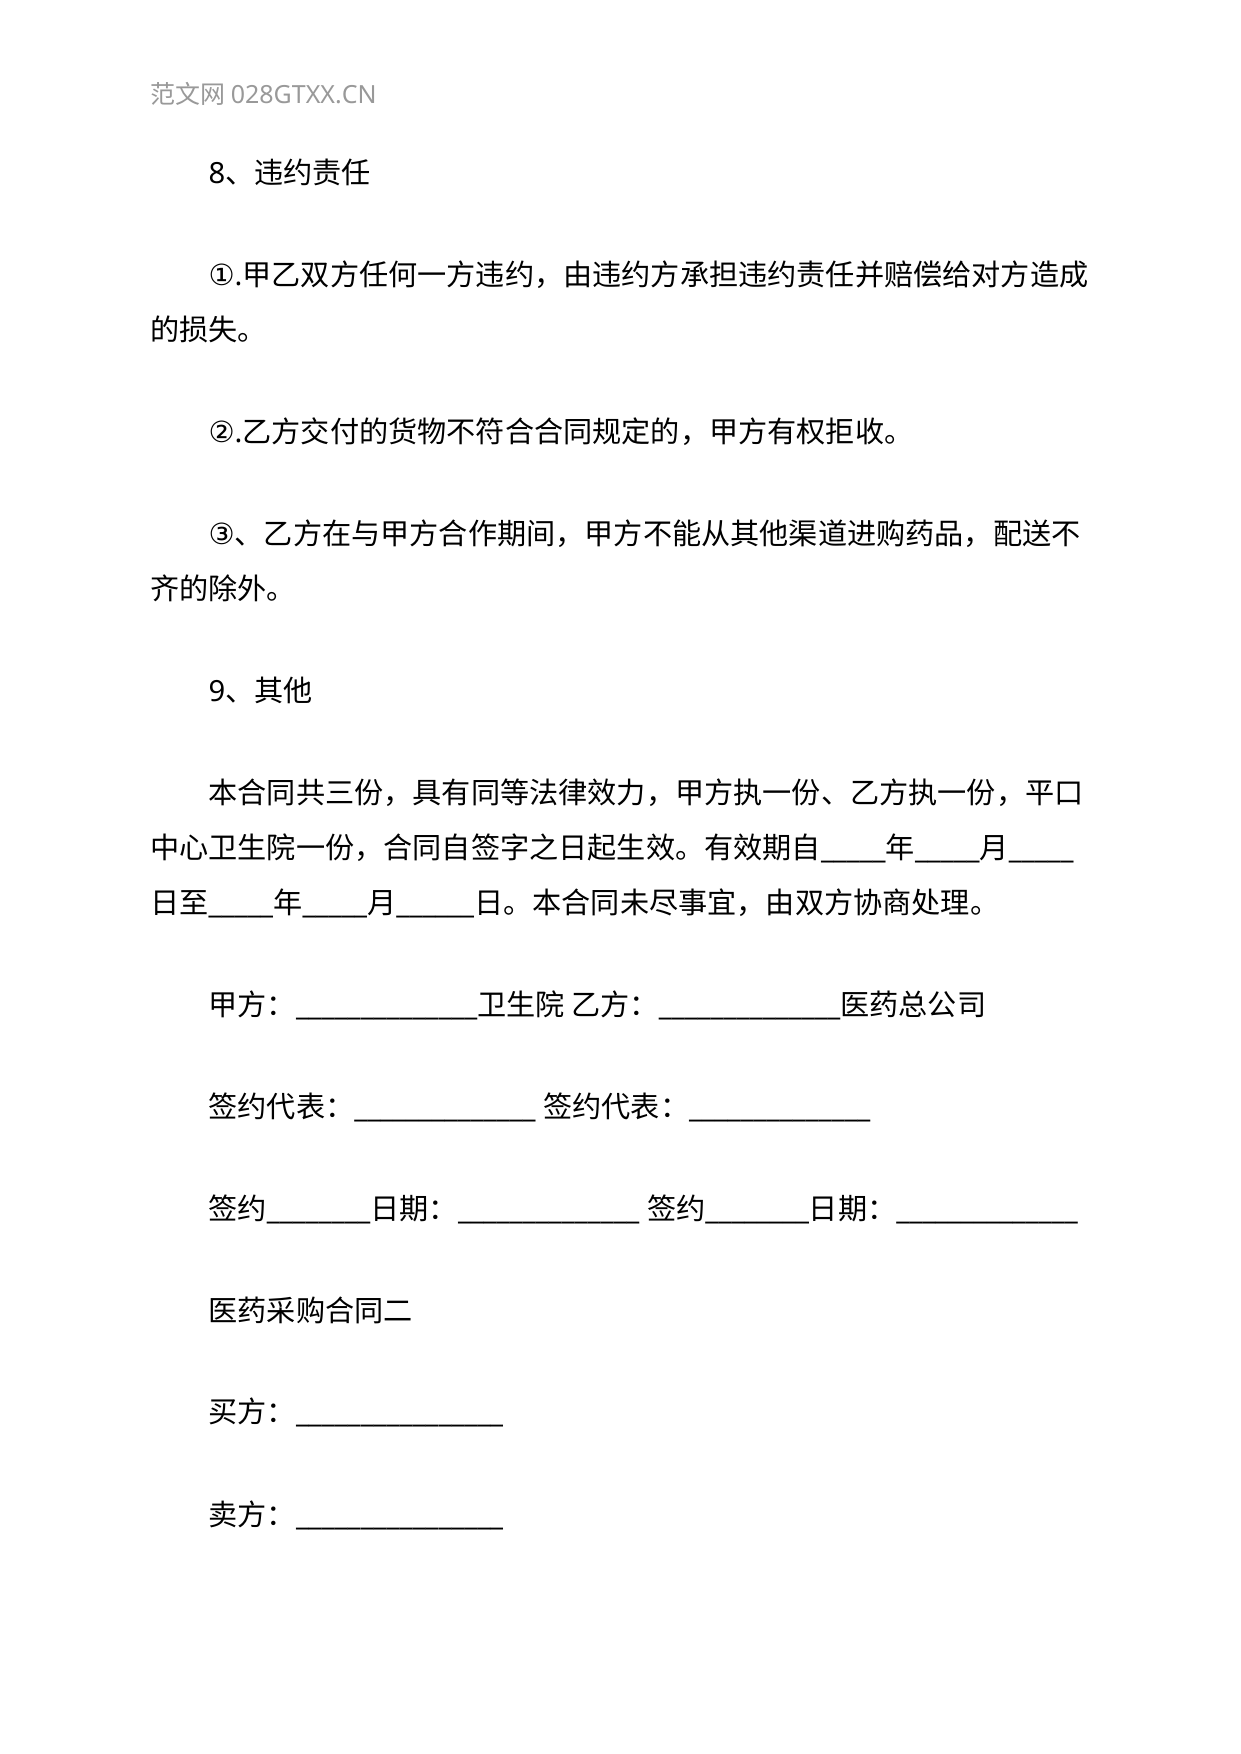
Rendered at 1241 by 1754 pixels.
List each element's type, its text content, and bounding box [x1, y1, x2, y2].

text ③、乙方在与甲方合作期间，甲方不能从其他渠道进购药品，配送不齐的除外。 [150, 511, 1090, 608]
text ②.乙方交付的货物不符合合同规定的，甲方有权拒收。 [150, 409, 1090, 451]
text 本合同共三份，具有同等法律效力，甲方执一份、乙方执一份，平口中心卫生院一份，合同自签字之日起生效。有效期自_____年_____月_____日至_____年_____月______日。本合同未尽事宜，由双方协商处理。 [150, 769, 1090, 922]
text 卖方：________________ [150, 1491, 1090, 1533]
text ①.甲乙双方任何一方违约，由违约方承担违约责任并赔偿给对方造成的损失。 [150, 252, 1090, 349]
text 签约________日期：______________ 签约________日期：______________ [150, 1185, 1090, 1228]
text 签约代表：______________ 签约代表：______________ [150, 1083, 1090, 1126]
text 8、违约责任 [150, 150, 1090, 192]
text 买方：________________ [150, 1389, 1090, 1431]
text 甲方：______________卫生院 乙方：______________医药总公司 [150, 981, 1090, 1024]
text 医药采购合同二 [150, 1287, 1090, 1329]
text 9、其他 [150, 667, 1090, 710]
